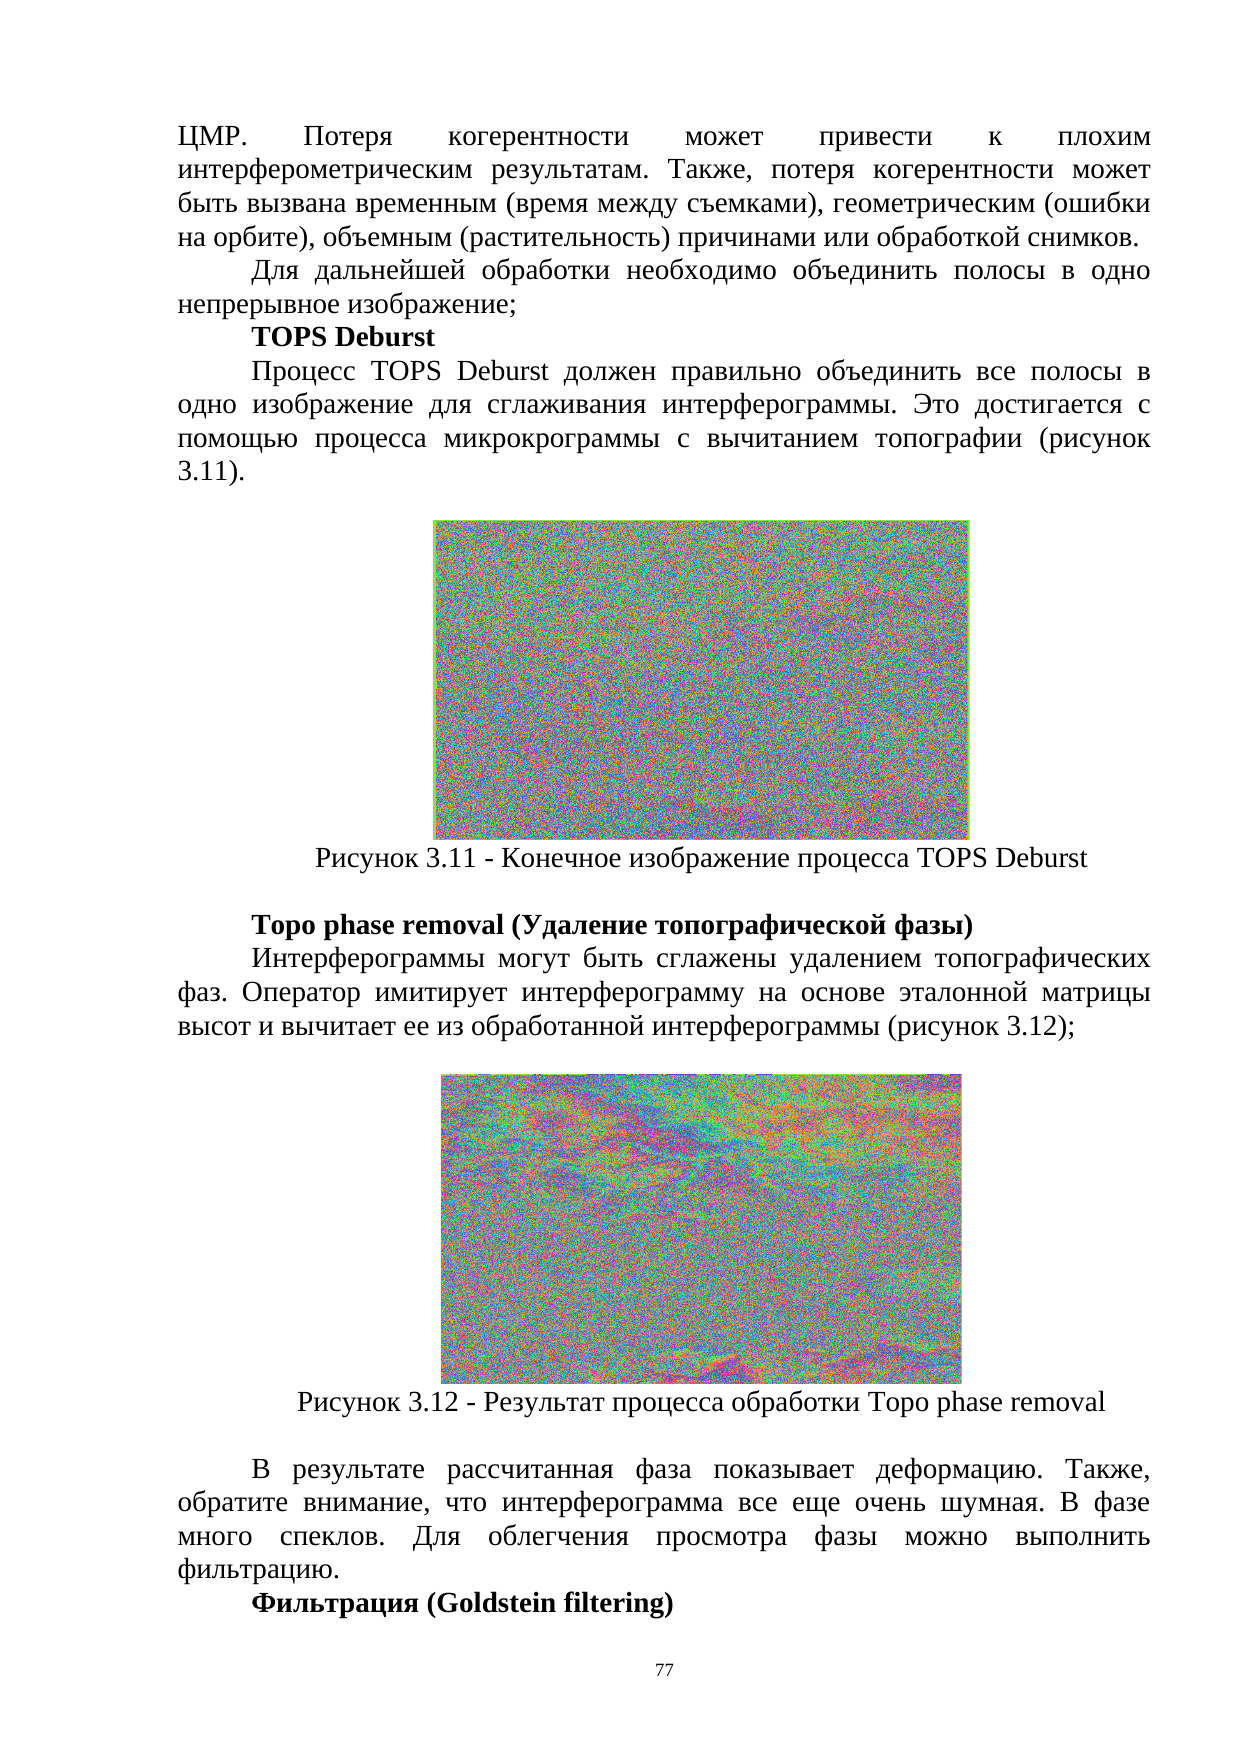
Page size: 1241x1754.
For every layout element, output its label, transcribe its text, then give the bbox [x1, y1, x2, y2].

text Фильтрация (Goldstein filtering) [177, 1585, 1152, 1619]
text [177, 118, 1152, 252]
text Для дальнейшей обработки необходимо объединить полосы в одно непрерывное изображение; [177, 252, 1152, 319]
text Интерферограммы могут быть сглажены удалением топографических фаз. Оператор имитирует интерферограмму на основе эталонной матрицы высот и вычитает ее из обработанной интерферограммы (рисунок 3.12); [177, 941, 1152, 1041]
text Рисунок 3.12 - Результат процесса обработки Topo phase removal [177, 1384, 1152, 1417]
text В результате рассчитанная фаза показывает деформацию. Также, обратите внимание, что интерферограмма все еще очень шумная. В фазе много спеклов. Для облегчения просмотра фазы можно выполнить фильтрацию. [177, 1451, 1152, 1585]
text TOPS Deburst [177, 319, 1152, 353]
picture [433, 520, 970, 840]
text Рисунок 3.11 - Конечное изображение процесса TOPS Deburst [177, 840, 1152, 873]
text Topo phase removal (Удаление топографической фазы) [177, 907, 1152, 941]
picture [441, 1074, 962, 1384]
text Процесс TOPS Deburst должен правильно объединить все полосы в одно изображение для сглаживания интерферограммы. Это достигается с помощью процесса микрокрограммы с вычитанием топографии (рисунок 3.11). [177, 353, 1152, 487]
